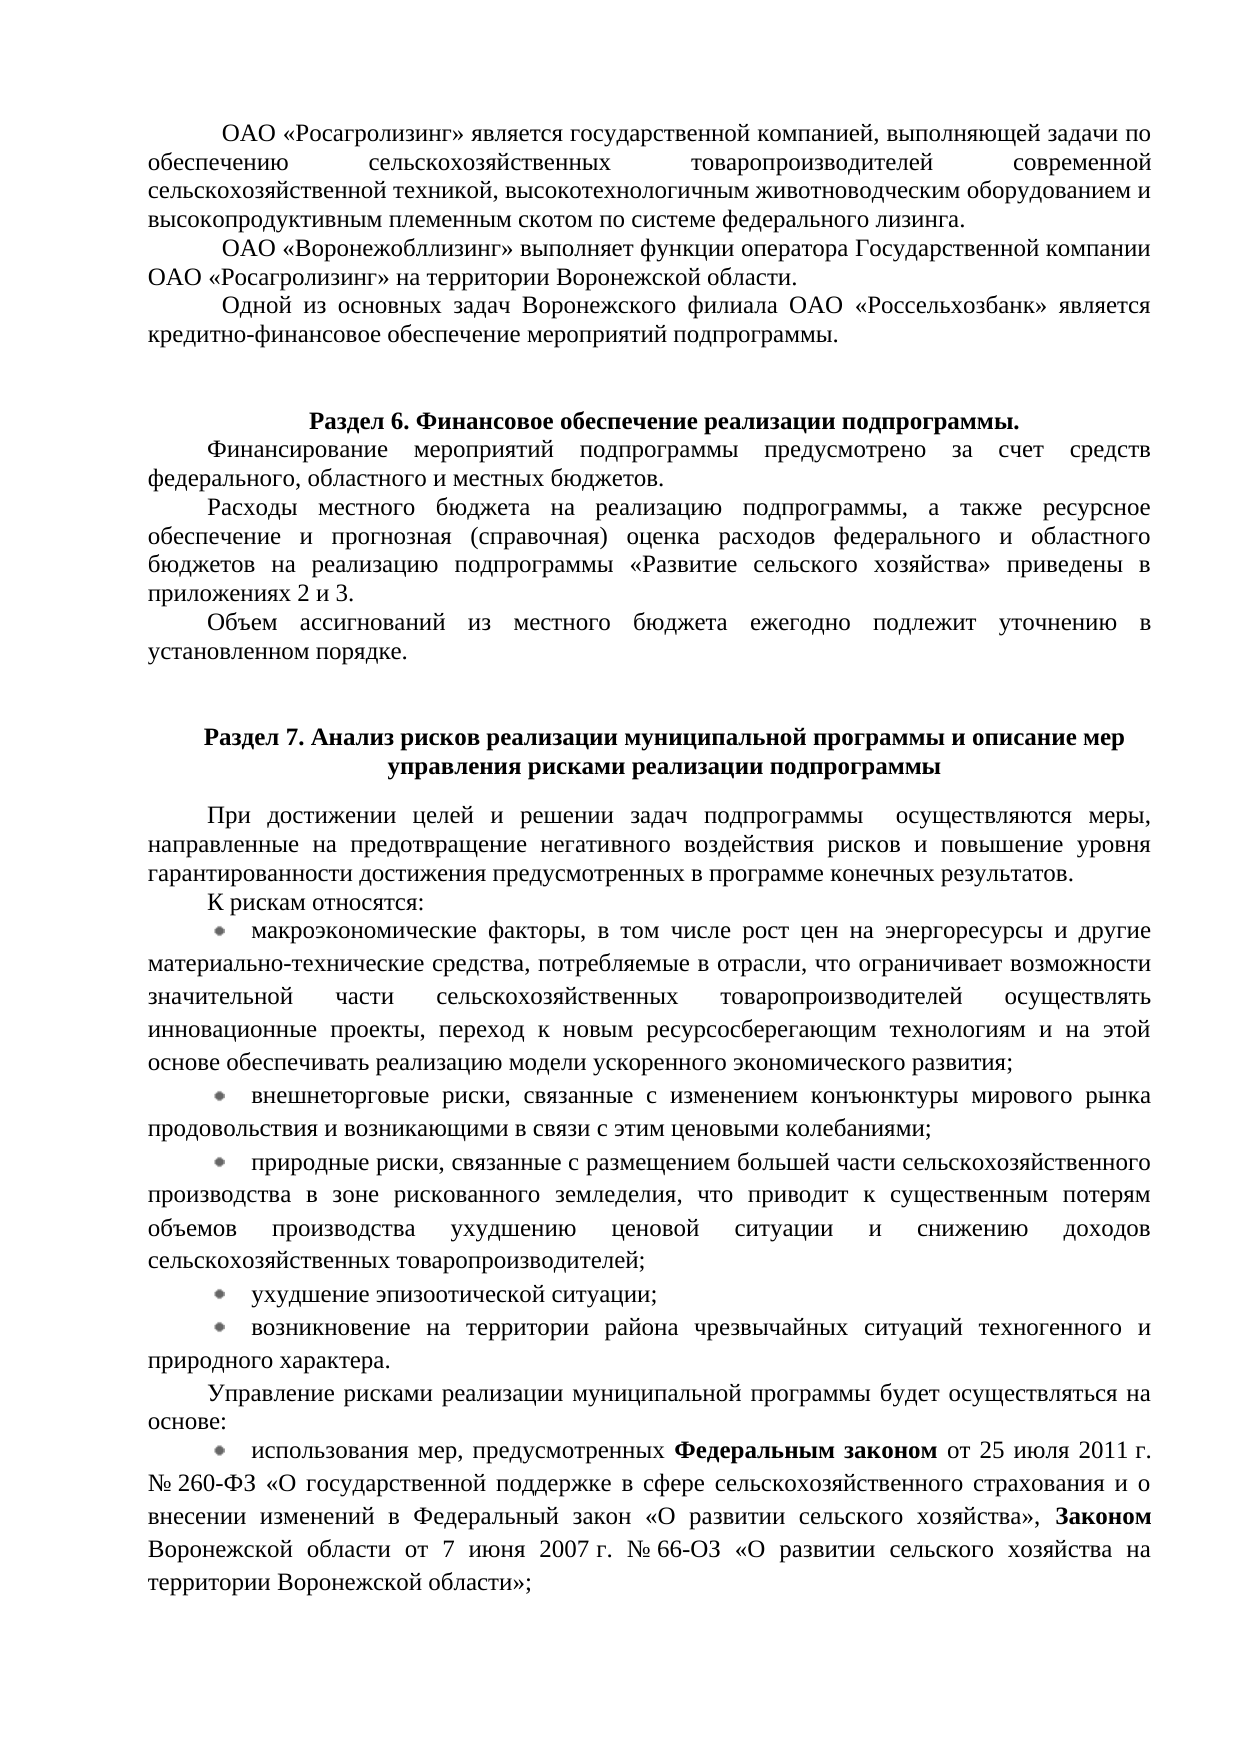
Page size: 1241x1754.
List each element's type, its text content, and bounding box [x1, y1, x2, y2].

picture [207, 1153, 225, 1170]
text Расходы местного бюджета на реализацию подпрограммы, а также ресурсное обеспечение и прогнозная (справочная) оценка расходов федерального и областного бюджетов на реализацию подпрограммы «Развитие сельского хозяйства» приведены в приложениях 2 и 3. [148, 492, 1152, 607]
list Раздел 7. Анализ рисков реализации муниципальной программы и описание мер управления рисками реализации подпрограммы [177, 722, 1152, 779]
list природные риски, связанные с размещением большей части сельскохозяйственного производства в зоне рискованного земледелия, что приводит к существенным потерям объемов производства ухудшению ценовой ситуации и снижению доходов сельскохозяйственных товаропроизводителей; [148, 1147, 1152, 1274]
text Одной из основных задач Воронежского филиала ОАО «Россельхозбанк» является кредитно-финансовое обеспечение мероприятий подпрограммы. [148, 291, 1152, 348]
text ОАО «Воронежобллизинг» выполняет функции оператора Государственной компании ОАО «Росагролизинг» на территории Воронежской области. [148, 233, 1152, 291]
list возникновение на территории района чрезвычайных ситуаций техногенного и природного характера. [148, 1312, 1152, 1373]
list внешнеторговые риски, связанные с изменением конъюнктуры мирового рынка продовольствия и возникающими в связи с этим ценовыми колебаниями; [148, 1081, 1152, 1142]
list макроэкономические факторы, в том числе рост цен на энергоресурсы и другие материально-технические средства, потребляемые в отрасли, что ограничивает возможности значительной части сельскохозяйственных товаропроизводителей осуществлять инновационные проекты, переход к новым ресурсосберегающим технологиям и на этой основе обеспечивать реализацию модели ускоренного экономического развития; [148, 915, 1152, 1076]
text Раздел 6. Финансовое обеспечение реализации подпрограммы. [177, 406, 1152, 434]
list ухудшение эпизоотической ситуации; [148, 1279, 1152, 1307]
text При достижении целей и решении задач подпрограммы осуществляются меры, направленные на предотвращение негативного воздействия рисков и повышение уровня гарантированности достижения предусмотренных в программе конечных результатов. [148, 800, 1152, 887]
text Финансирование мероприятий подпрограммы предусмотрено за счет средств федерального, областного и местных бюджетов. [148, 434, 1152, 492]
list использования мер, предусмотренных Федеральным законом от 25 июля 2011 г. № 260-ФЗ «О государственной поддержке в сфере сельскохозяйственного страхования и о внесении изменений в Федеральный закон «О развитии сельского хозяйства», Законом Воронежской области от 7 июня 2007 г. № 66-ОЗ «О развитии сельского хозяйства на территории Воронежской области»; [148, 1435, 1152, 1596]
text Объем ассигнований из местного бюджета ежегодно подлежит уточнению в установленном порядке. [148, 607, 1152, 664]
picture [207, 1318, 225, 1335]
text К рискам относятся: [148, 887, 1152, 915]
picture [207, 1285, 225, 1302]
picture [207, 922, 225, 939]
picture [207, 1441, 225, 1459]
text Управление рисками реализации муниципальной программы будет осуществляться на основе: [148, 1378, 1152, 1435]
picture [207, 1087, 225, 1104]
text ОАО «Росагролизинг» является государственной компанией, выполняющей задачи по обеспечению сельскохозяйственных товаропроизводителей современной сельскохозяйственной техникой, высокотехнологичным животноводческим оборудованием и высокопродуктивным племенным скотом по системе федерального лизинга. [148, 118, 1152, 233]
